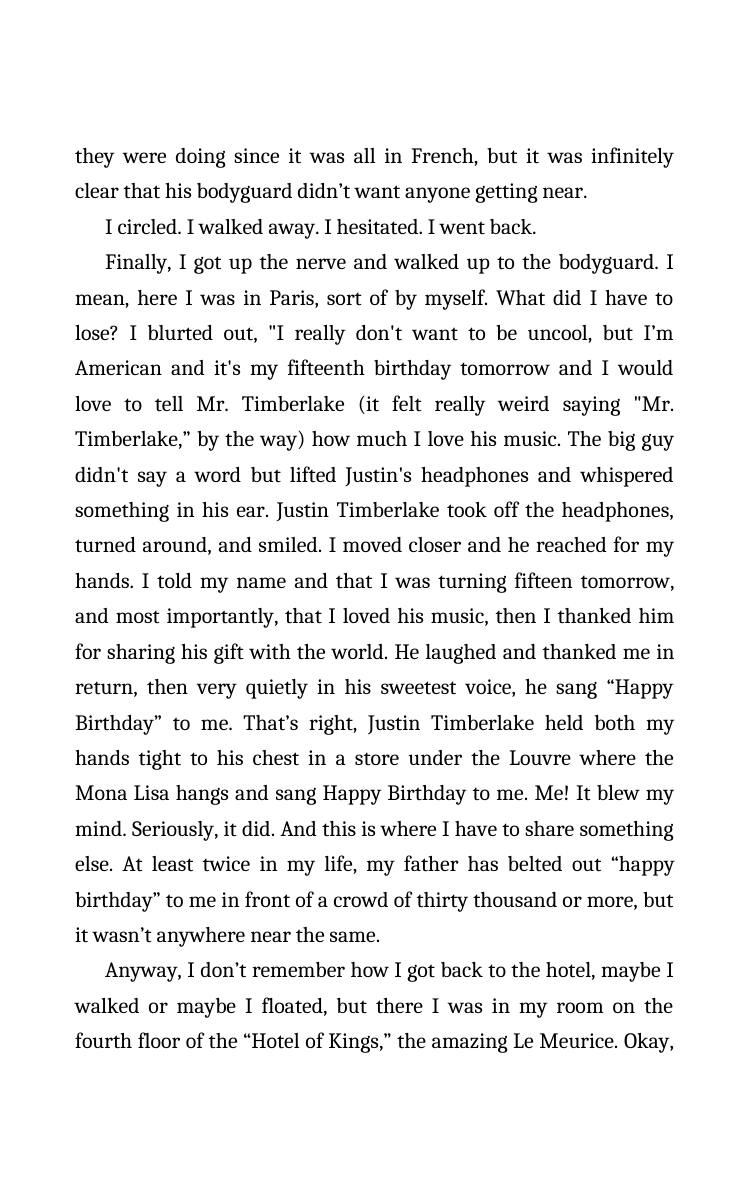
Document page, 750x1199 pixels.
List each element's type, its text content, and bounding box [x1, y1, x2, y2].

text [75, 135, 675, 206]
text I circled. I walked away. I hesitated. I went back. [75, 206, 675, 241]
text Finally, I got up the nerve and walked up to the bodyguard. I mean, here I was in Paris, sort of by myself. What did I have to lose? I blurted out, "I really don't want to be uncool, but I’m American and it's my fifteenth birthday tomorrow and I would love to tell Mr. Timberlake (it felt really weird saying "Mr. Timberlake,” by the way) how much I love his music. The big guy didn't say a word but lifted Justin's headphones and whispered something in his ear. Justin Timberlake took off the headphones, turned around, and smiled. I moved closer and he reached for my hands. I told my name and that I was turning fifteen tomorrow, and most importantly, that I loved his music, then I thanked him for sharing his gift with the world. He laughed and thanked me in return, then very quietly in his sweetest voice, he sang “Happy Birthday” to me. That’s right, Justin Timberlake held both my hands tight to his chest in a store under the Louvre where the Mona Lisa hangs and sang Happy Birthday to me. Me! It blew my mind. Seriously, it did. And this is where I have to share something else. At least twice in my life, my father has belted out “happy birthday” to me in front of a crowd of thirty thousand or more, but it wasn’t anywhere near the same. [75, 241, 675, 949]
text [75, 949, 675, 1056]
